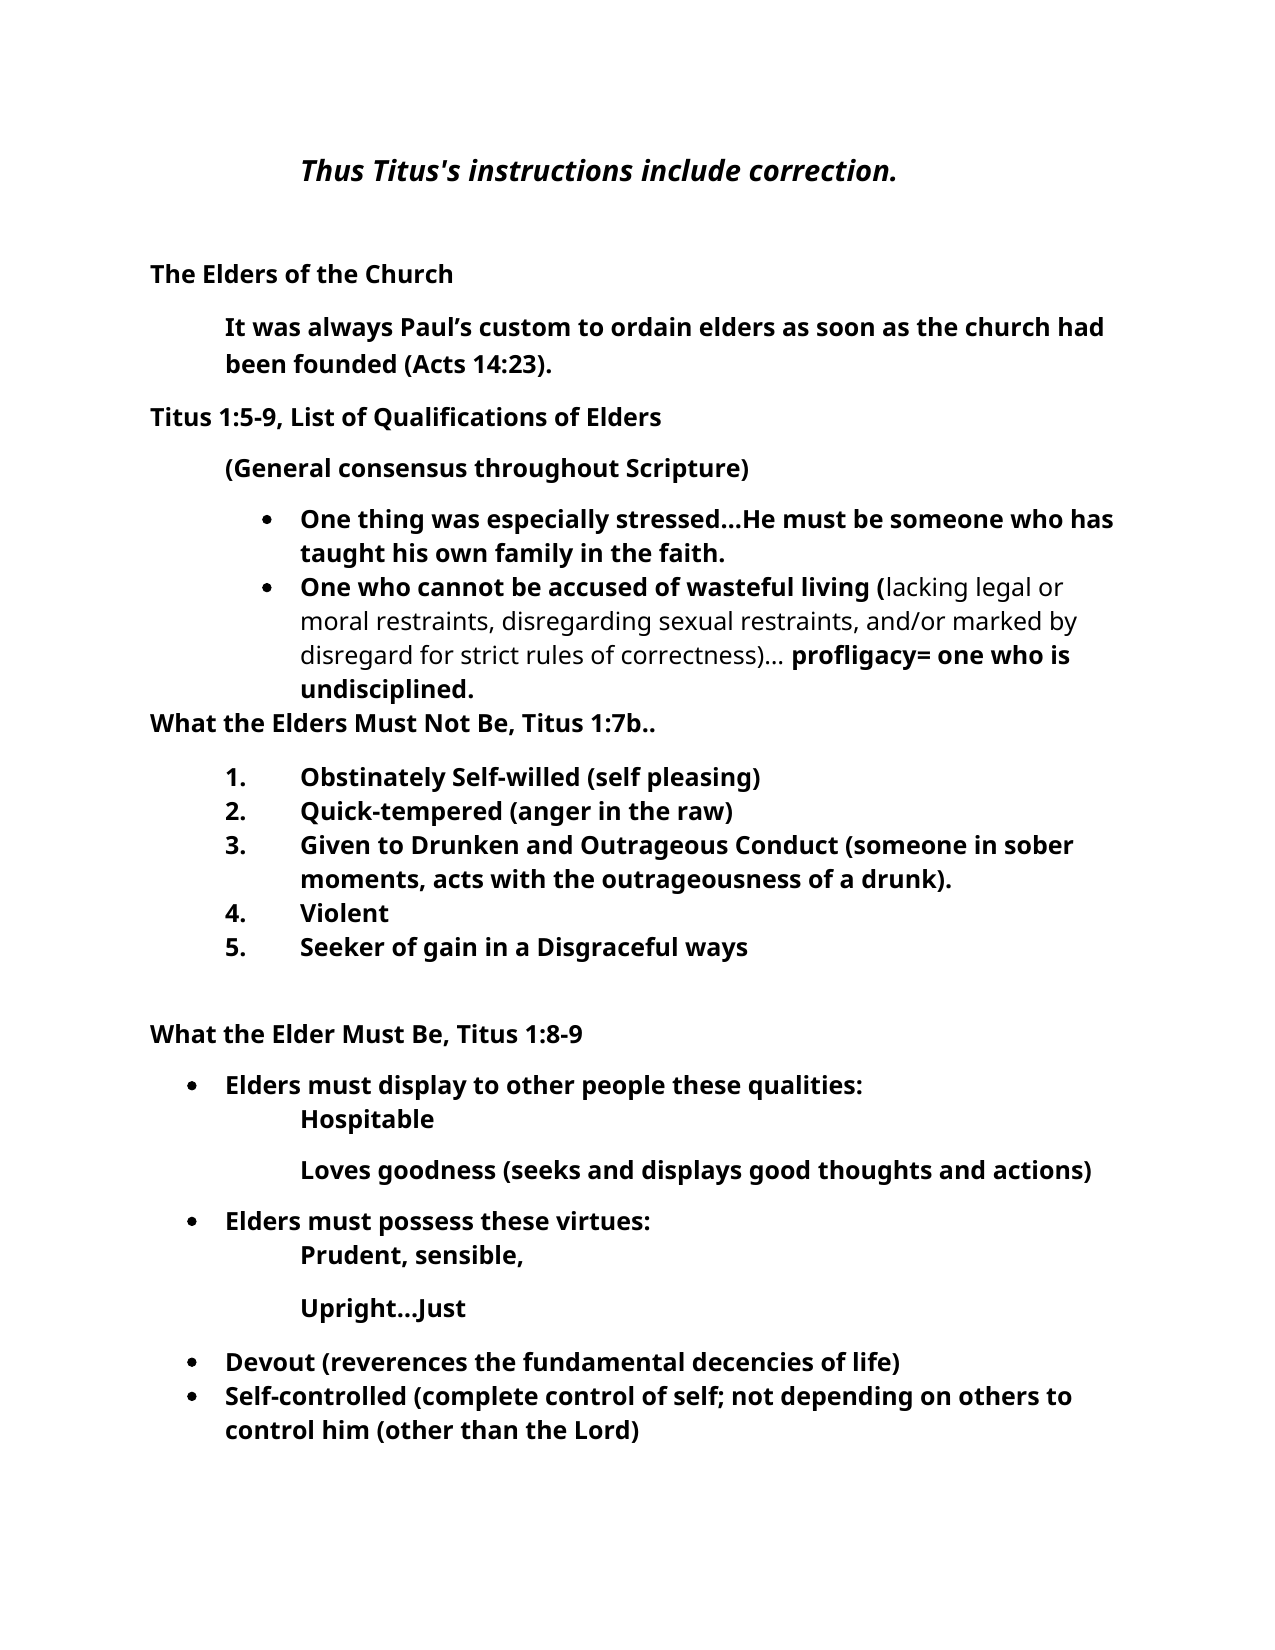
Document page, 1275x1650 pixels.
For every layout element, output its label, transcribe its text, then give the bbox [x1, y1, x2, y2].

list Devout (reverences the fundamental decencies of life) [187, 1344, 1125, 1378]
list Obstinately Self-willed (self pleasing) [225, 759, 1125, 793]
text Loves goodness (seeks and displays good thoughts and actions) [300, 1153, 1125, 1187]
text Titus 1:5-9, List of Qualifications of Elders [150, 400, 1125, 434]
list Self-controlled (complete control of self; not depending on others to control him (other than the Lord) [187, 1378, 1125, 1446]
list Given to Drunken and Outrageous Conduct (someone in sober moments, acts with the outrageousness of a drunk). [225, 827, 1125, 896]
list Elders must display to other people these qualities: [187, 1068, 1125, 1102]
text (General consensus throughout Scripture) [150, 451, 1125, 485]
text What the Elders Must Not Be, Titus 1:7b.. [150, 706, 1125, 740]
list One thing was especially stressed…He must be someone who has taught his own family in the faith. [262, 501, 1125, 569]
text Thus Titus's instructions include correction. [225, 150, 1125, 190]
text The Elders of the Church [150, 256, 1125, 290]
text What the Elder Must Be, Titus 1:8-9 [150, 1017, 1125, 1051]
text It was always Paul’s custom to ordain elders as soon as the church had been founded (Acts 14:23). [225, 310, 1125, 381]
text Hospitable [300, 1102, 1125, 1136]
list Quick-tempered (anger in the raw) [225, 793, 1125, 827]
list Elders must possess these virtues: [187, 1203, 1125, 1237]
text Prudent, sensible, [300, 1237, 1125, 1271]
list Seeker of gain in a Disgraceful ways [225, 929, 1125, 964]
list Violent [225, 896, 1125, 929]
text Upright…Just [300, 1291, 1125, 1325]
list One who cannot be accused of wasteful living (lacking legal or moral restraints, disregarding sexual restraints, and/or marked by disregard for strict rules of correctness)… profligacy= one who is undisciplined. [262, 569, 1125, 706]
